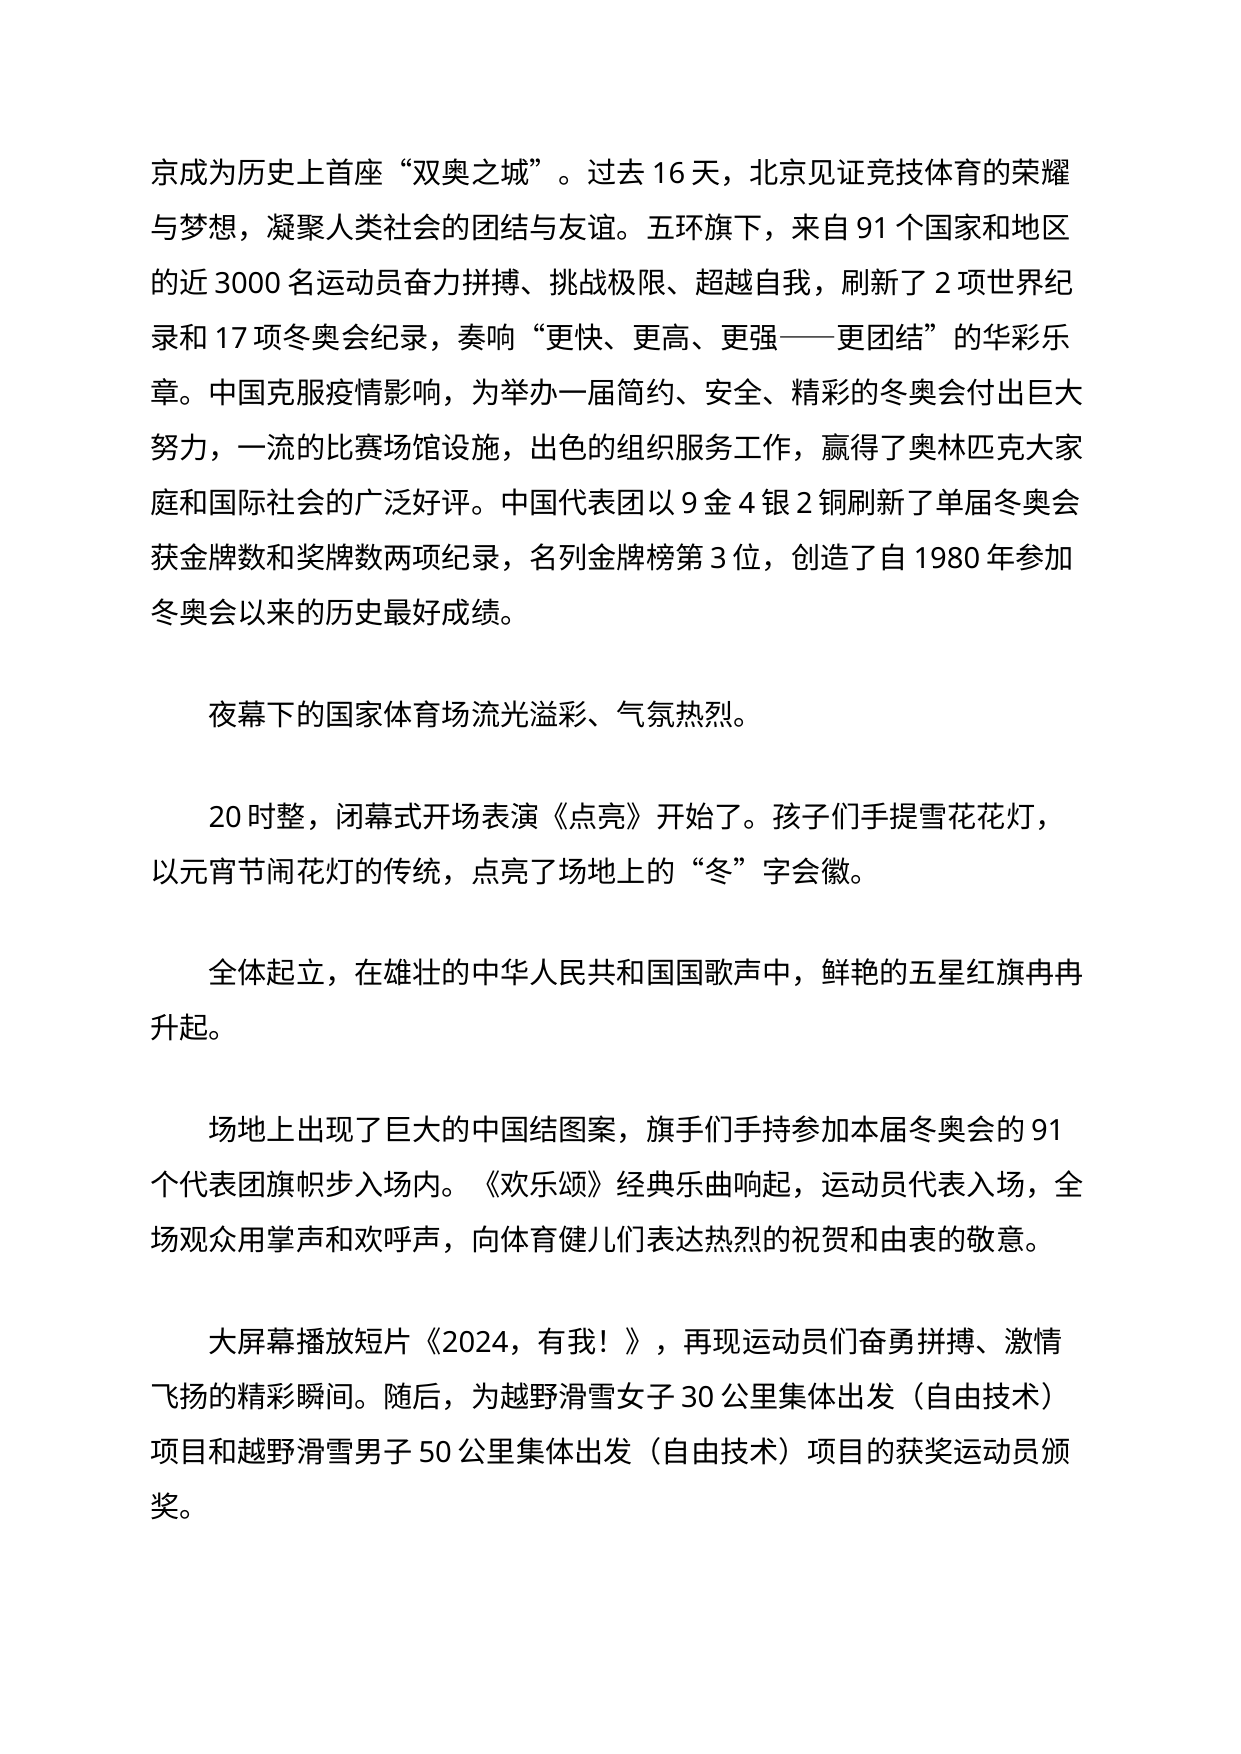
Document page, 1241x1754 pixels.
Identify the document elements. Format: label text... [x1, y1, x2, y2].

text 大屏幕播放短片《2024，有我！》，再现运动员们奋勇拼搏、激情飞扬的精彩瞬间。随后，为越野滑雪女子30公里集体出发（自由技术）项目和越野滑雪男子50公里集体出发（自由技术）项目的获奖运动员颁奖。 [150, 1318, 1090, 1526]
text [150, 150, 1090, 632]
text 夜幕下的国家体育场流光溢彩、气氛热烈。 [150, 692, 1090, 734]
text 20时整，闭幕式开场表演《点亮》开始了。孩子们手提雪花花灯，以元宵节闹花灯的传统，点亮了场地上的“冬”字会徽。 [150, 793, 1090, 891]
text 全体起立，在雄壮的中华人民共和国国歌声中，鲜艳的五星红旗冉冉升起。 [150, 950, 1090, 1047]
text 场地上出现了巨大的中国结图案，旗手们手持参加本届冬奥会的91个代表团旗帜步入场内。《欢乐颂》经典乐曲响起，运动员代表入场，全场观众用掌声和欢呼声，向体育健儿们表达热烈的祝贺和由衷的敬意。 [150, 1107, 1090, 1259]
